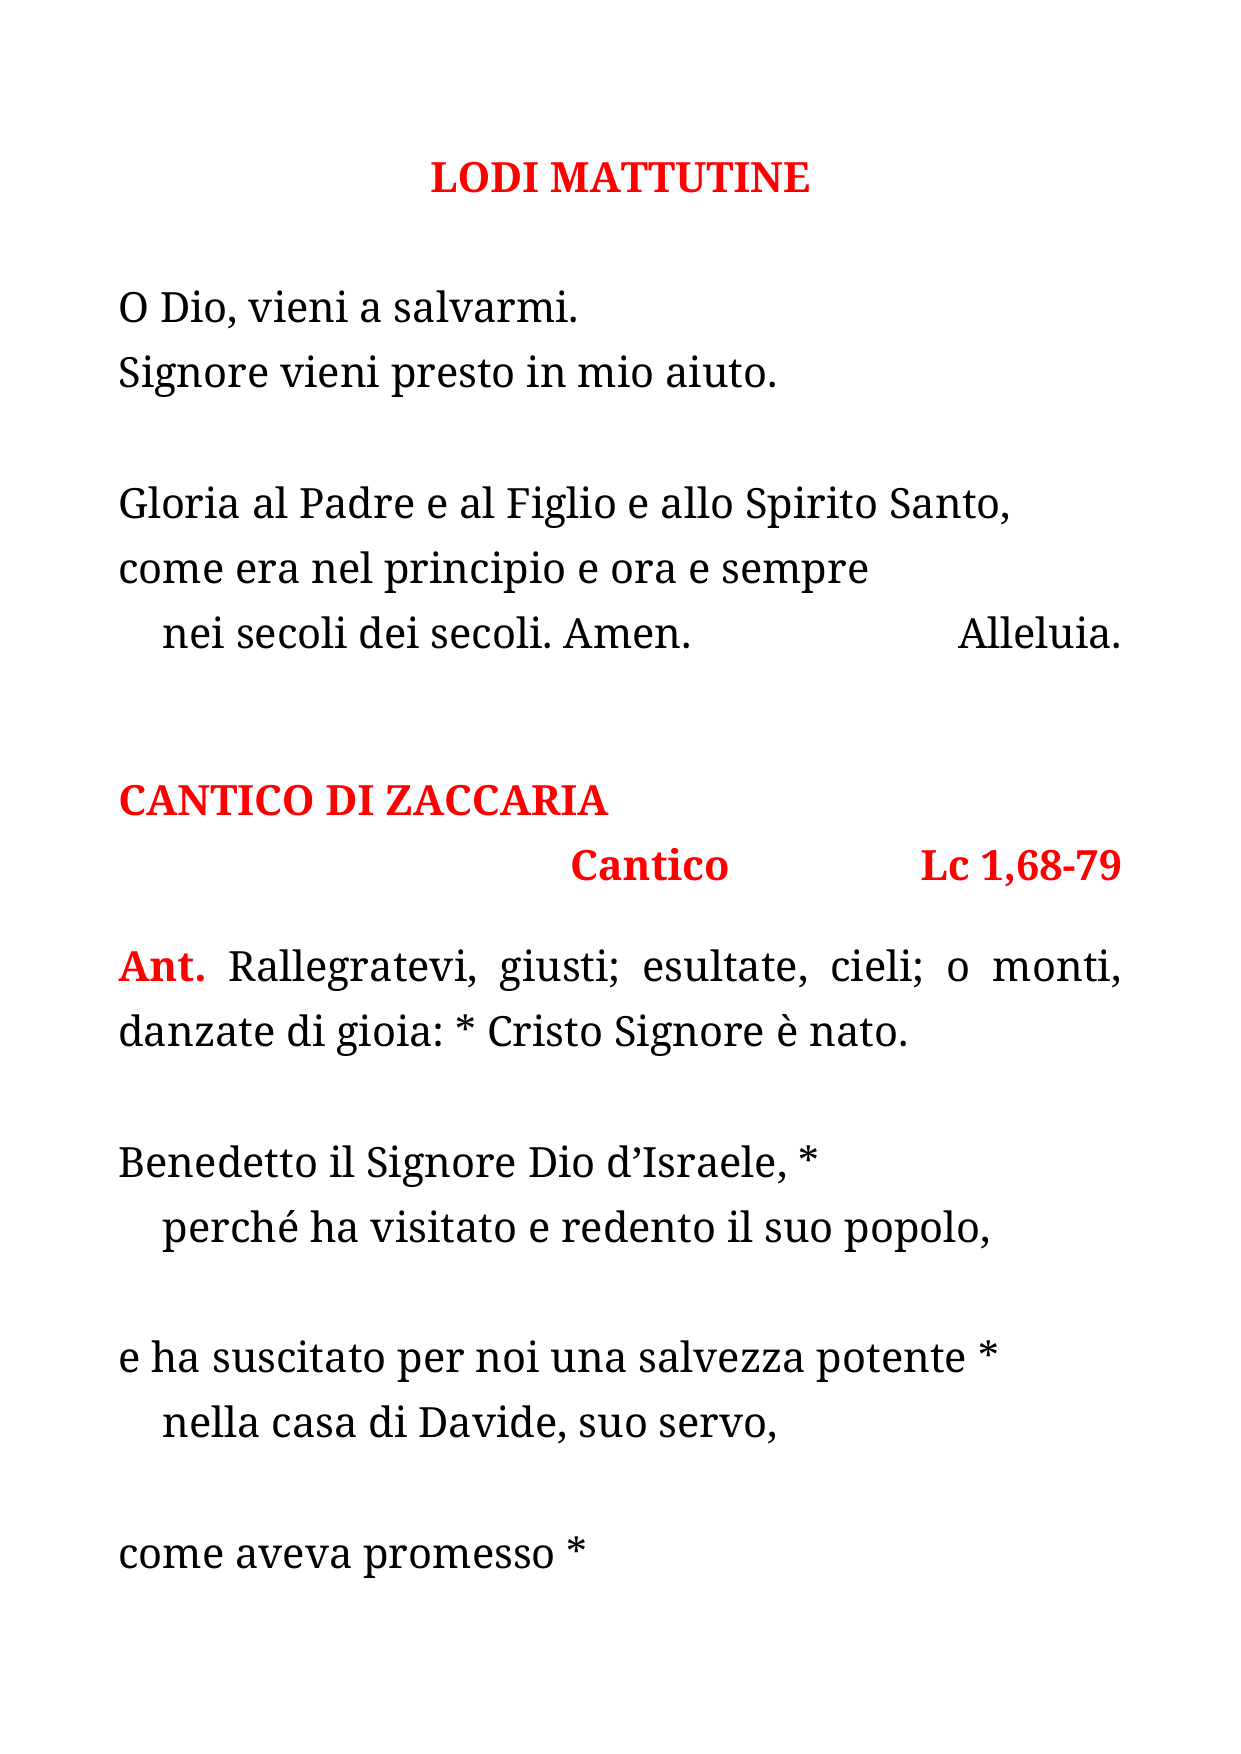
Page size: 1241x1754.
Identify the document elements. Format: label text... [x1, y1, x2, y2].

text come aveva promesso * [118, 1524, 1122, 1580]
text e ha suscitato per noi una salvezza potente * [118, 1328, 1122, 1385]
text perché ha visitato e redento il suo popolo, [118, 1198, 1122, 1254]
text Gloria al Padre e al Figlio e allo Spirito Santo, [118, 474, 1122, 530]
text O Dio, vieni a salvarmi. [118, 278, 1122, 335]
text Signore vieni presto in mio aiuto. [118, 343, 1122, 400]
text nella casa di Davide, suo servo, [118, 1393, 1122, 1450]
text Benedetto il Signore Dio d’Israele, * [118, 1132, 1122, 1189]
text come era nel principio e ora e sempre [118, 539, 1122, 596]
text Ant. Rallegratevi, giusti; esultate, cieli; o monti, danzate di gioia: * Cristo Signore è nato. [118, 937, 1122, 1059]
text CANTICO DI ZACCARIA [118, 770, 1122, 827]
text nei secoli dei secoli. Amen. Alleluia. [118, 604, 1122, 661]
text Cantico Lc 1,68-79 [118, 836, 1122, 892]
text LODI MATTUTINE [118, 148, 1122, 204]
